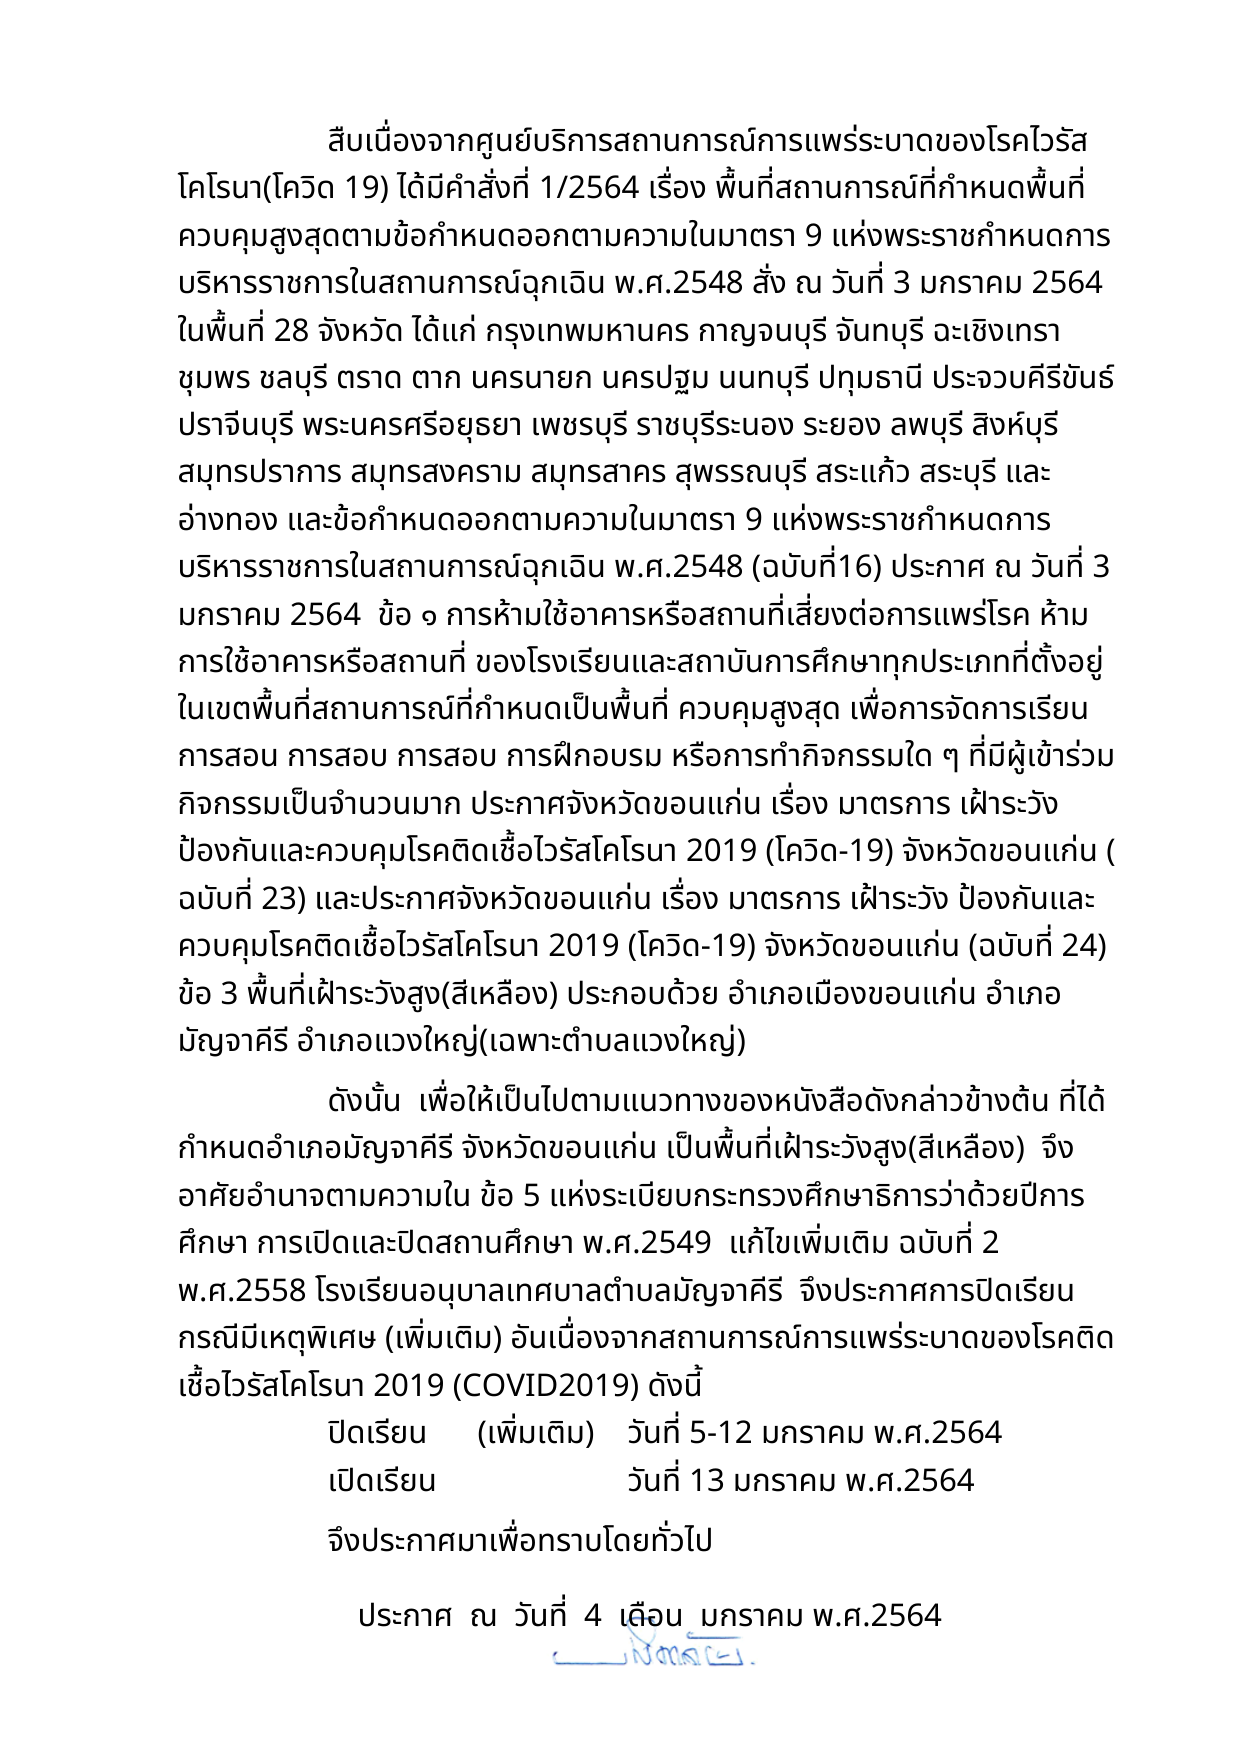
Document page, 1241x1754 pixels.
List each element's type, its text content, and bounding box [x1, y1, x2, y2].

picture [522, 1641, 767, 1678]
text เปิดเรียน วันที่ 13 มกราคม พ.ศ.2564 [177, 1458, 1122, 1505]
text ดังนั้น เพื่อให้เป็นไปตามแนวทางของหนังสือดังกล่าวข้างต้น ที่ได้กำหนดอำเภอมัญจาคีรี จังหวัดขอนแก่น เป็นพื้นที่เฝ้าระวังสูง(สีเหลือง) จึงอาศัยอำนาจตามความใน ข้อ 5 แห่งระเบียบกระทรวงศึกษาธิการว่าด้วยปีการศึกษา การเปิดและปิดสถานศึกษา พ.ศ.2549 แก้ไขเพิ่มเติม ฉบับที่ 2 พ.ศ.2558 โรงเรียนอนุบาลเทศบาลตำบลมัญจาคีรี จึงประกาศการปิดเรียน กรณีมีเหตุพิเศษ (เพิ่มเติม) อันเนื่องจากสถานการณ์การแพร่ระบาดของโรคติดเชื้อไวรัสโคโรนา 2019 (COVID2019) ดังนี้ [177, 1078, 1122, 1410]
text จึงประกาศมาเพื่อทราบโดยทั่วไป [177, 1518, 1122, 1565]
text ปิดเรียน (เพิ่มเติม) วันที่ 5-12 มกราคม พ.ศ.2564 [177, 1410, 1122, 1458]
text ประกาศ ณ วันที่ 4 เดือน มกราคม พ.ศ.2564 [177, 1593, 1122, 1641]
text สืบเนื่องจากศูนย์บริการสถานการณ์การแพร่ระบาดของโรคไวรัสโคโรนา(โควิด 19) ได้มีคำสั่งที่ 1/2564 เรื่อง พื้นที่สถานการณ์ที่กำหนดพื้นที่ควบคุมสูงสุดตามข้อกำหนดออกตามความในมาตรา 9 แห่งพระราชกำหนดการบริหารราชการในสถานการณ์ฉุกเฉิน พ.ศ.2548 สั่ง ณ วันที่ 3 มกราคม 2564 ในพื้นที่ 28 จังหวัด ได้แก่ กรุงเทพมหานคร กาญจนบุรี จันทบุรี ฉะเชิงเทรา ชุมพร ชลบุรี ตราด ตาก นครนายก นครปฐม นนทบุรี ปทุมธานี ประจวบคีรีขันธ์ ปราจีนบุรี พระนครศรีอยุธยา เพชรบุรี ราชบุรีระนอง ระยอง ลพบุรี สิงห์บุรีสมุทรปราการ สมุทรสงคราม สมุทรสาคร สุพรรณบุรี สระแก้ว สระบุรี และอ่างทอง และข้อกำหนดออกตามความในมาตรา 9 แห่งพระราชกำหนดการบริหารราชการในสถานการณ์ฉุกเฉิน พ.ศ.2548 (ฉบับที่16) ประกาศ ณ วันที่ 3 มกราคม 2564 ข้อ ๑ การห้ามใช้อาคารหรือสถานที่เสี่ยงต่อการแพร่โรค ห้ามการใช้อาคารหรือสถานที่ ของโรงเรียนและสถาบันการศึกษาทุกประเภทที่ตั้งอยู่ในเขตพื้นที่สถานการณ์ที่กำหนดเป็นพื้นที่ ควบคุมสูงสุด เพื่อการจัดการเรียนการสอน การสอบ การสอบ การฝึกอบรม หรือการทำกิจกรรมใด ๆ ที่มีผู้เข้าร่วมกิจกรรมเป็นจำนวนมาก ประกาศจังหวัดขอนแก่น เรื่อง มาตรการ เฝ้าระวัง ป้องกันและควบคุมโรคติดเชื้อไวรัสโคโรนา 2019 (โควิด-19) จังหวัดขอนแก่น (ฉบับที่ 23) และประกาศจังหวัดขอนแก่น เรื่อง มาตรการ เฝ้าระวัง ป้องกันและควบคุมโรคติดเชื้อไวรัสโคโรนา 2019 (โควิด-19) จังหวัดขอนแก่น (ฉบับที่ 24) ข้อ 3 พื้นที่เฝ้าระวังสูง(สีเหลือง) ประกอบด้วย อำเภอเมืองขอนแก่น อำเภอมัญจาคีรี อำเภอแวงใหญ่(เฉพาะตำบลแวงใหญ่) [177, 118, 1122, 1066]
